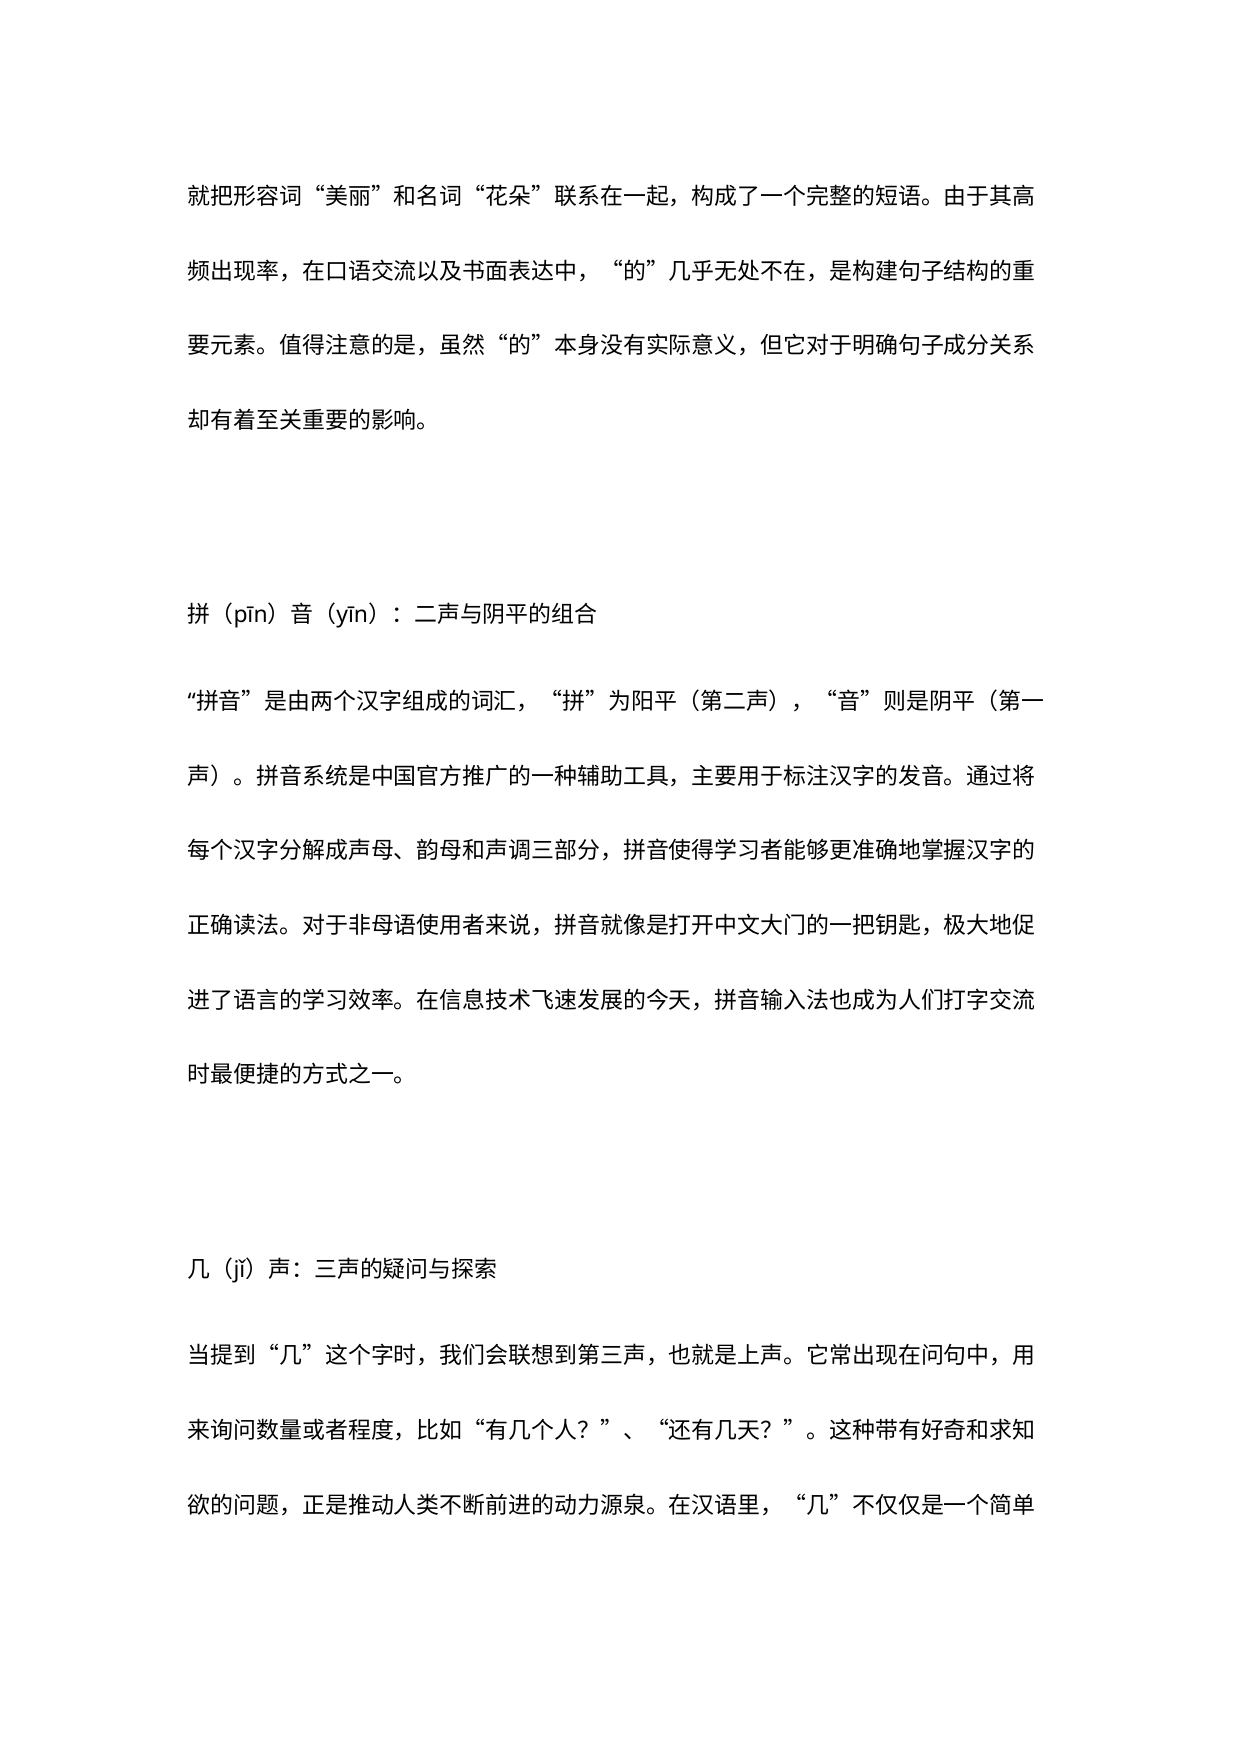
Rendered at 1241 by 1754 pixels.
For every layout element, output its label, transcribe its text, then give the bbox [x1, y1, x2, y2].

text 几（jǐ）声：三声的疑问与探索 [187, 1235, 1053, 1300]
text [187, 1321, 1053, 1536]
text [187, 162, 1053, 451]
text 拼（pīn）音（yīn）：二声与阴平的组合 [187, 580, 1053, 645]
text “拼音”是由两个汉字组成的词汇，“拼”为阳平（第二声），“音”则是阴平（第一声）。拼音系统是中国官方推广的一种辅助工具，主要用于标注汉字的发音。通过将每个汉字分解成声母、韵母和声调三部分，拼音使得学习者能够更准确地掌握汉字的正确读法。对于非母语使用者来说，拼音就像是打开中文大门的一把钥匙，极大地促进了语言的学习效率。在信息技术飞速发展的今天，拼音输入法也成为人们打字交流时最便捷的方式之一。 [187, 667, 1053, 1105]
